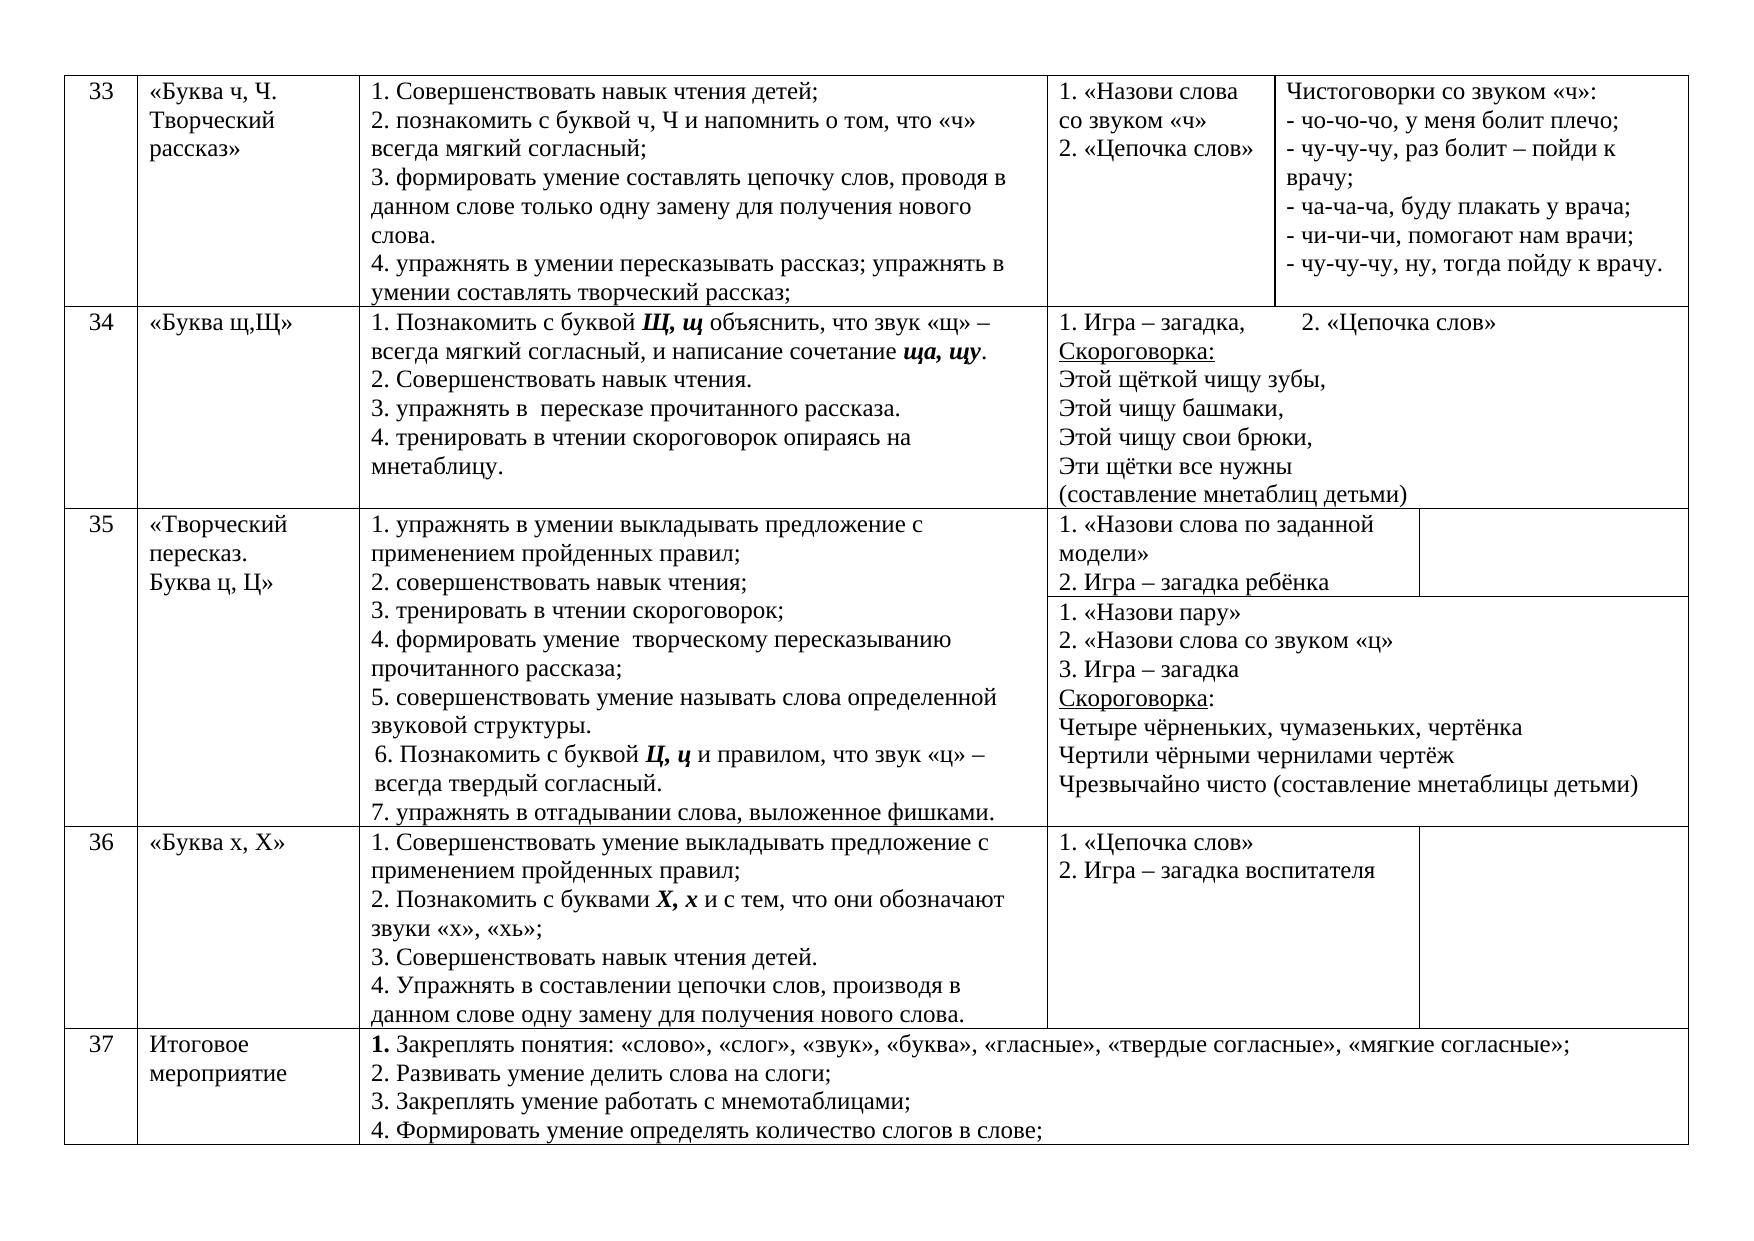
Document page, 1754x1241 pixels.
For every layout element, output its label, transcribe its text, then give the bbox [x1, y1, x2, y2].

table_cell [1420, 827, 1688, 1028]
table_cell 1. «Назови слова со звуком «ч» 2. «Цепочка слов» [1048, 76, 1274, 306]
table_cell Чистоговорки со звуком «ч»: - чо-чо-чо, у меня болит плечо; - чу-чу-чу, раз болит – пойди к врачу; - ча-ча-ча, буду плакать у врача; - чи-чи-чи, помогают нам врачи; - чу-чу-чу, ну, тогда пойду к врачу. [1276, 76, 1688, 306]
table_cell 34 [65, 307, 137, 508]
table_cell 36 [65, 827, 137, 1028]
table_cell 1. Игра – загадка, 2. «Цепочка слов» Скороговорка: Этой щёткой чищу зубы, Этой чищу башмаки, Этой чищу свои брюки, Эти щётки все нужны (составление мнетаблиц детьми) [1048, 307, 1688, 508]
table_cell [360, 1029, 1688, 1144]
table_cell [138, 1029, 359, 1144]
table_cell 37 [65, 1029, 137, 1144]
table_cell 1. «Цепочка слов» 2. Игра – загадка воспитателя [1048, 827, 1419, 1028]
table_cell «Буква х, Х» [138, 827, 359, 1028]
table_cell 1. Совершенствовать умение выкладывать предложение с применением пройденных правил; 2. Познакомить с буквами Х, х и с тем, что они обозначают звуки «х», «хь»; 3. Совершенствовать навык чтения детей. 4. Упражнять в составлении цепочки слов, производя в данном слове одну замену для получения нового слова. [360, 827, 1047, 1028]
table_cell «Буква ч, Ч. Творческий рассказ» [138, 76, 359, 306]
table_cell 33 [65, 76, 137, 306]
table_cell «Творческий пересказ. Буква ц, Ц» [138, 509, 359, 826]
table_cell 1. Познакомить с буквой Щ, щ объяснить, что звук «щ» – всегда мягкий согласный, и написание сочетание ща, щу. 2. Совершенствовать навык чтения. 3. упражнять в пересказе прочитанного рассказа. 4. тренировать в чтении скороговорок опираясь на мнетаблицу. [360, 307, 1047, 508]
table_cell 1. упражнять в умении выкладывать предложение с применением пройденных правил; 2. совершенствовать навык чтения; 3. тренировать в чтении скороговорок; 4. формировать умение творческому пересказыванию прочитанного рассказа; 5. совершенствовать умение называть слова определенной звуковой структуры. 6. Познакомить с буквой Ц, ц и правилом, что звук «ц» – всегда твердый согласный. 7. упражнять в отгадывании слова, выложенное фишками. [360, 509, 1047, 826]
table_cell 35 [65, 509, 137, 826]
table_cell 1. «Назови пару» 2. «Назови слова со звуком «ц» 3. Игра – загадка Скороговорка: Четыре чёрненьких, чумазеньких, чертёнка Чертили чёрными чернилами чертёж Чрезвычайно чисто (составление мнетаблицы детьми) [1048, 597, 1688, 826]
table_cell «Буква щ,Щ» [138, 307, 359, 508]
table_cell 1. «Назови слова по заданной модели» 2. Игра – загадка ребёнка [1048, 509, 1419, 596]
table_cell [1420, 509, 1688, 596]
table_cell 1. Совершенствовать навык чтения детей; 2. познакомить с буквой ч, Ч и напомнить о том, что «ч» всегда мягкий согласный; 3. формировать умение составлять цепочку слов, проводя в данном слове только одну замену для получения нового слова. 4. упражнять в умении пересказывать рассказ; упражнять в умении составлять творческий рассказ; [360, 76, 1047, 306]
